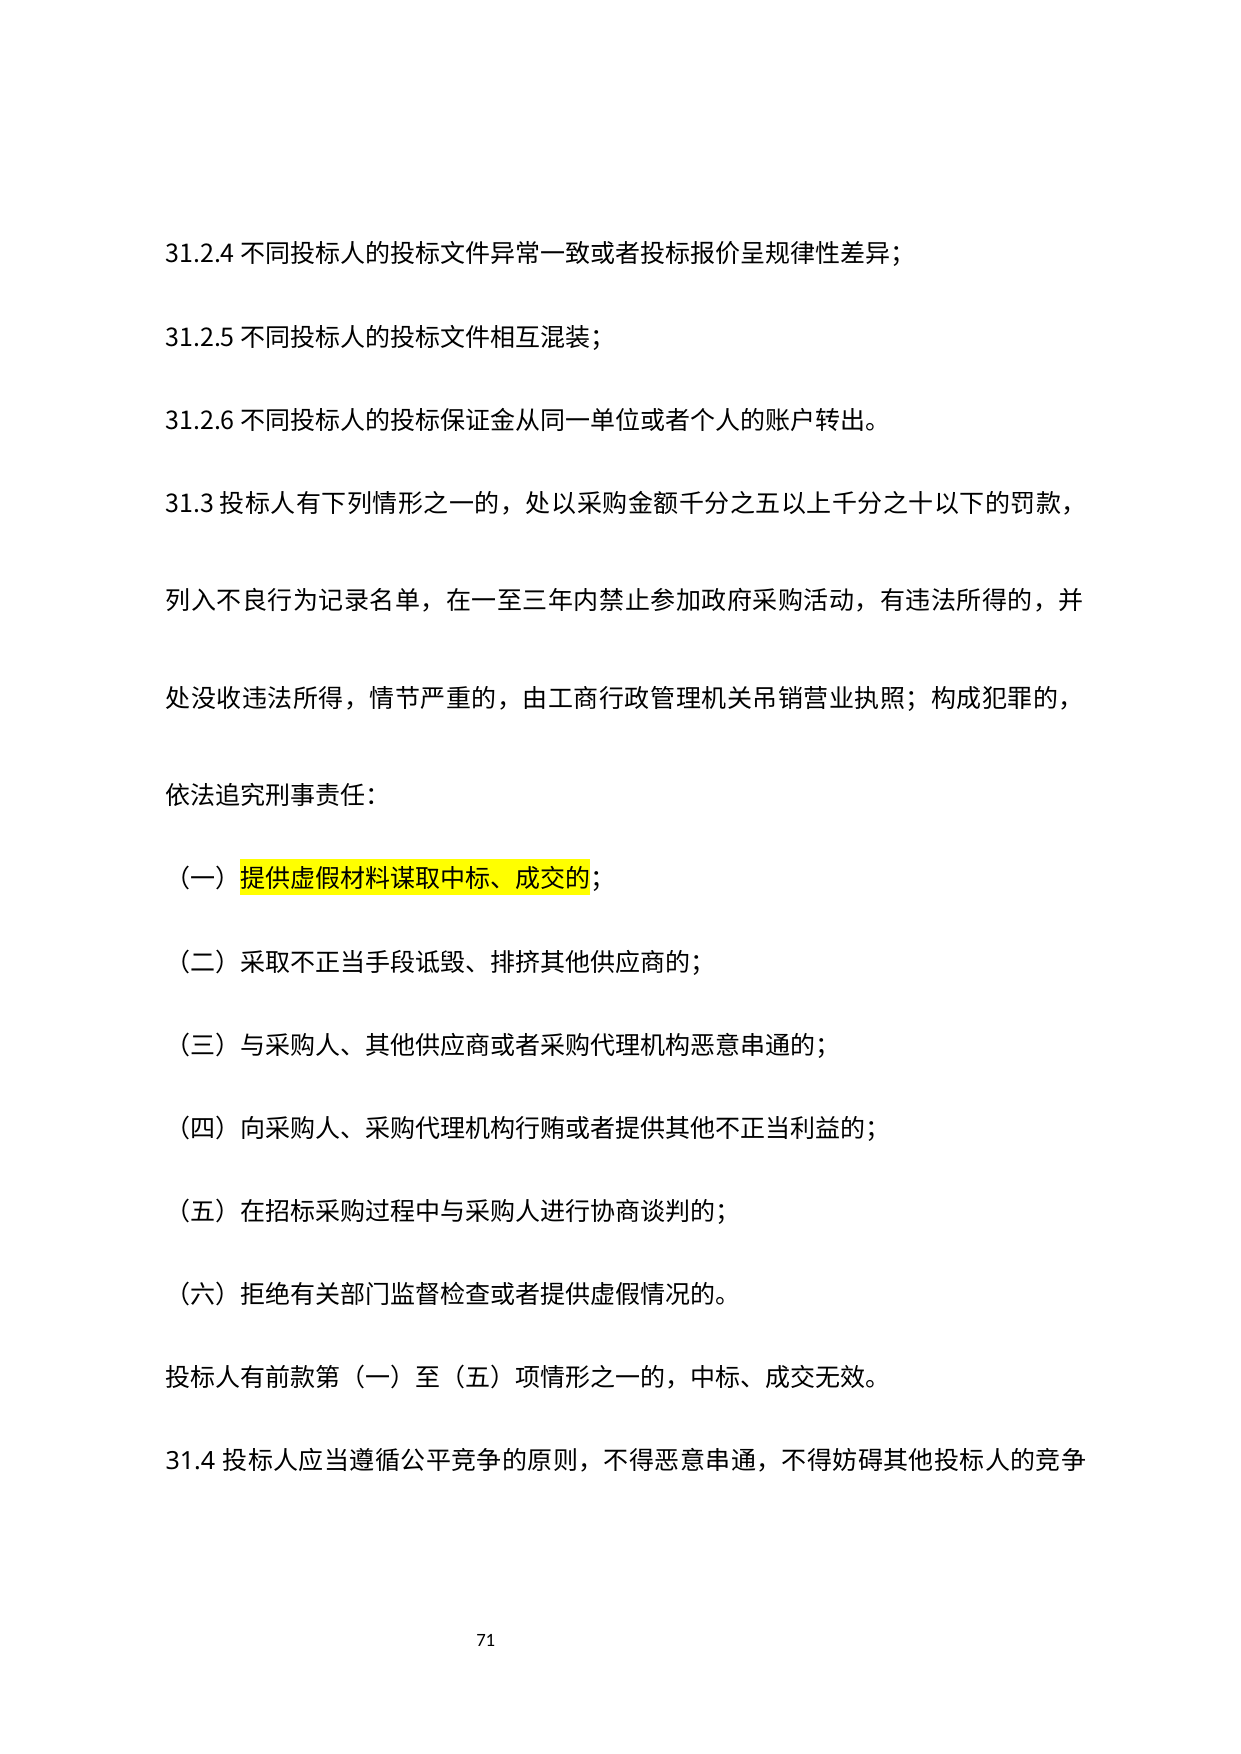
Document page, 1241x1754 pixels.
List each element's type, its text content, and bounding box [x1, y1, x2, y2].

text （二）采取不正当手段诋毁、排挤其他供应商的； [165, 928, 1087, 993]
text （五）在招标采购过程中与采购人进行协商谈判的； [165, 1177, 1087, 1242]
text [165, 1426, 1087, 1491]
text （四）向采购人、采购代理机构行贿或者提供其他不正当利益的； [165, 1094, 1087, 1159]
text （六）拒绝有关部门监督检查或者提供虚假情况的。 [165, 1260, 1087, 1325]
text 31.2.5 不同投标人的投标文件相互混装； [165, 303, 1087, 368]
text （一）提供虚假材料谋取中标、成交的； [165, 844, 1087, 909]
text 31.2.6 不同投标人的投标保证金从同一单位或者个人的账户转出。 [165, 386, 1087, 451]
text 投标人有前款第（一）至（五）项情形之一的，中标、成交无效。 [165, 1343, 1087, 1408]
text （三）与采购人、其他供应商或者采购代理机构恶意串通的； [165, 1011, 1087, 1076]
text 31.2.4 不同投标人的投标文件异常一致或者投标报价呈规律性差异； [165, 219, 1087, 284]
text 31.3投标人有下列情形之一的，处以采购金额千分之五以上千分之十以下的罚款，列入不良行为记录名单，在一至三年内禁止参加政府采购活动，有违法所得的，并处没收违法所得，情节严重的，由工商行政管理机关吊销营业执照；构成犯罪的，依法追究刑事责任： [165, 469, 1087, 826]
